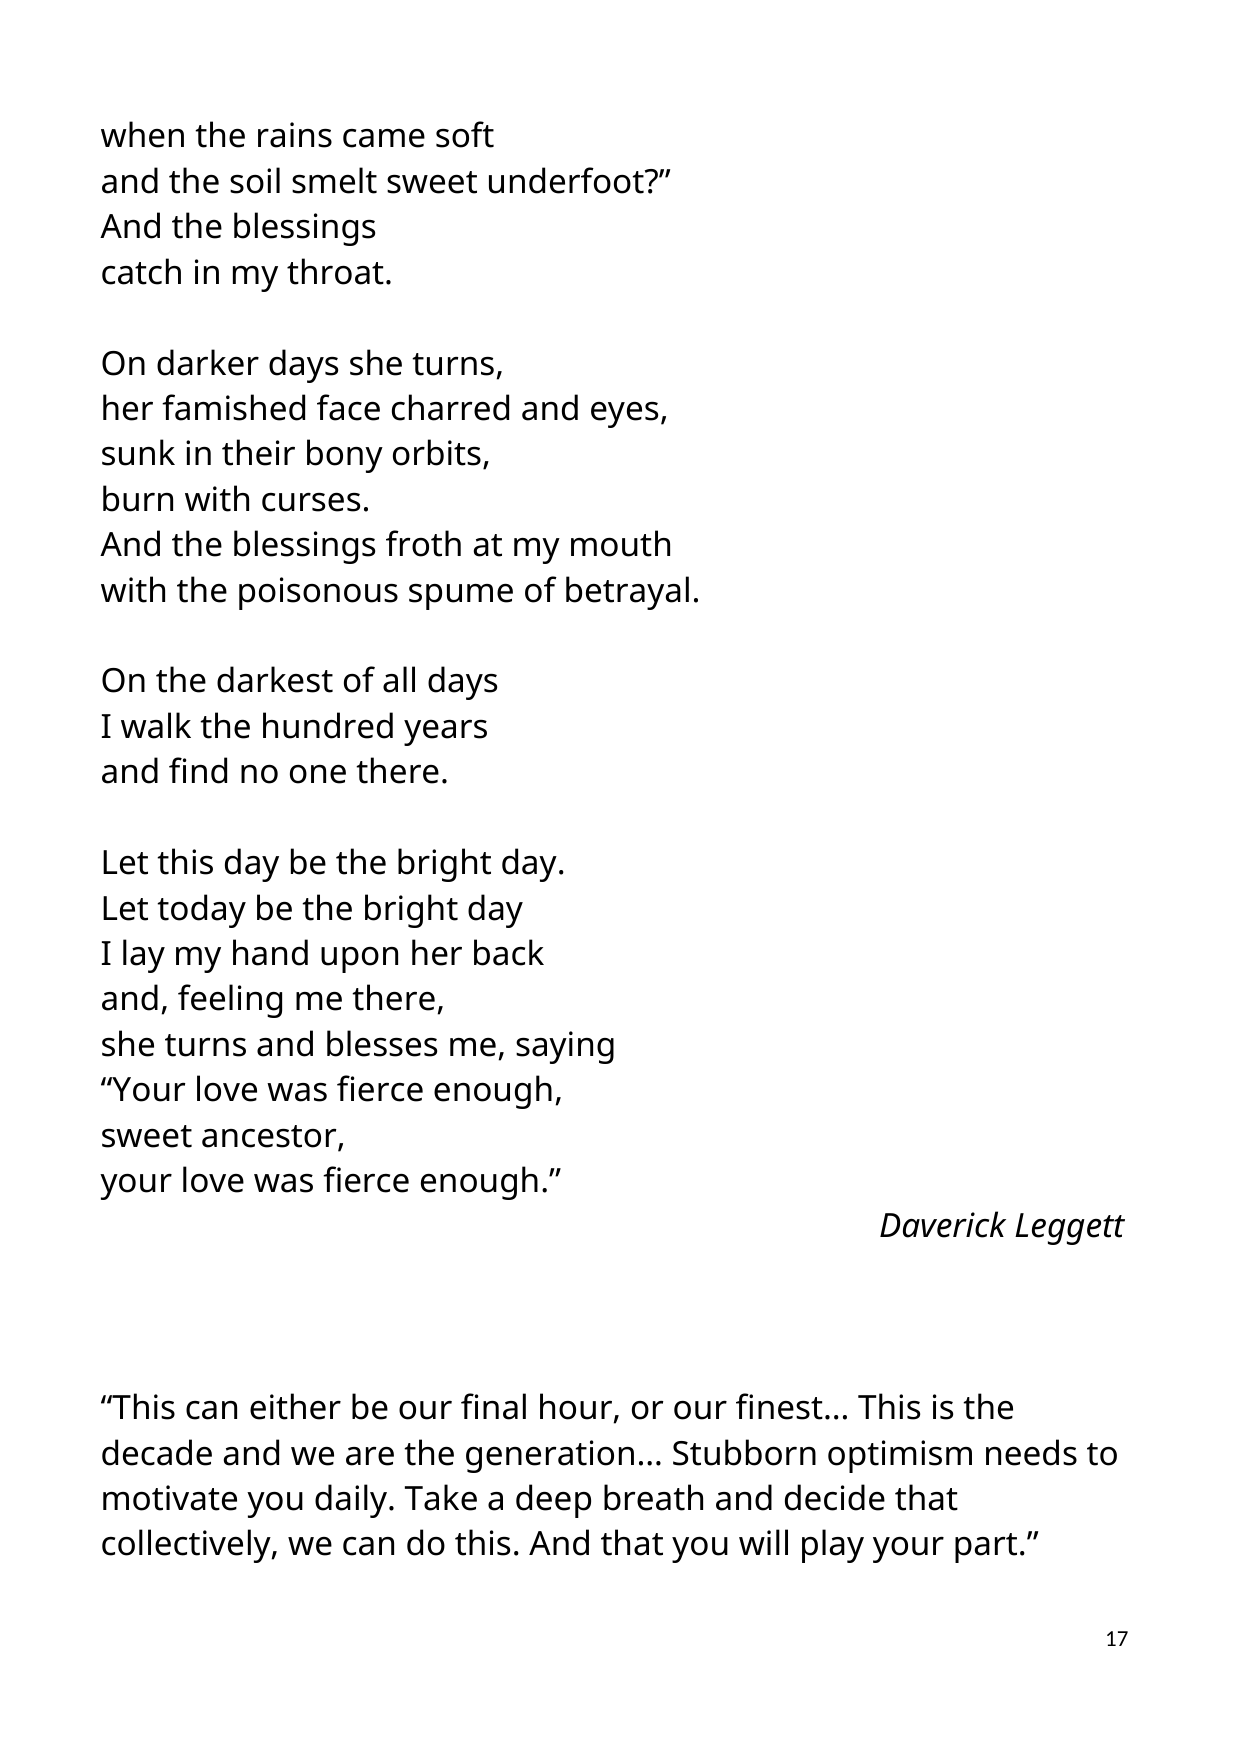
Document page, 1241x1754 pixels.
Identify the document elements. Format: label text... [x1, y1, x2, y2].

text sunk in their bony orbits, [100, 430, 1128, 476]
text Daverick Leggett [100, 1202, 1128, 1248]
text On darker days she turns, [100, 339, 1128, 385]
text sweet ancestor, [100, 1111, 1128, 1157]
text I lay my hand upon her back [100, 930, 1128, 975]
text and the soil smelt sweet underfoot?” [100, 158, 1128, 203]
text Let today be the bright day [100, 884, 1128, 930]
text your love was fierce enough.” [100, 1157, 1128, 1202]
text when the rains came soft [100, 112, 1128, 158]
text “This can either be our final hour, or our finest… This is the decade and we are the generation… Stubborn optimism needs to motivate you daily. Take a deep breath and decide that collectively, we can do this. And that you will play your part.” [100, 1384, 1128, 1566]
text her famished face charred and eyes, [100, 385, 1128, 430]
text catch in my throat. [100, 248, 1128, 294]
text burn with curses. [100, 476, 1128, 521]
text And the blessings froth at my mouth [100, 521, 1128, 566]
text On the darkest of all days [100, 657, 1128, 703]
text And the blessings [100, 203, 1128, 248]
text and, feeling me there, [100, 975, 1128, 1021]
text and find no one there. [100, 748, 1128, 793]
text she turns and blesses me, saying [100, 1021, 1128, 1066]
text with the poisonous spume of betrayal. [100, 566, 1128, 612]
text I walk the hundred years [100, 703, 1128, 748]
text “Your love was fierce enough, [100, 1066, 1128, 1111]
text Let this day be the bright day. [100, 839, 1128, 884]
